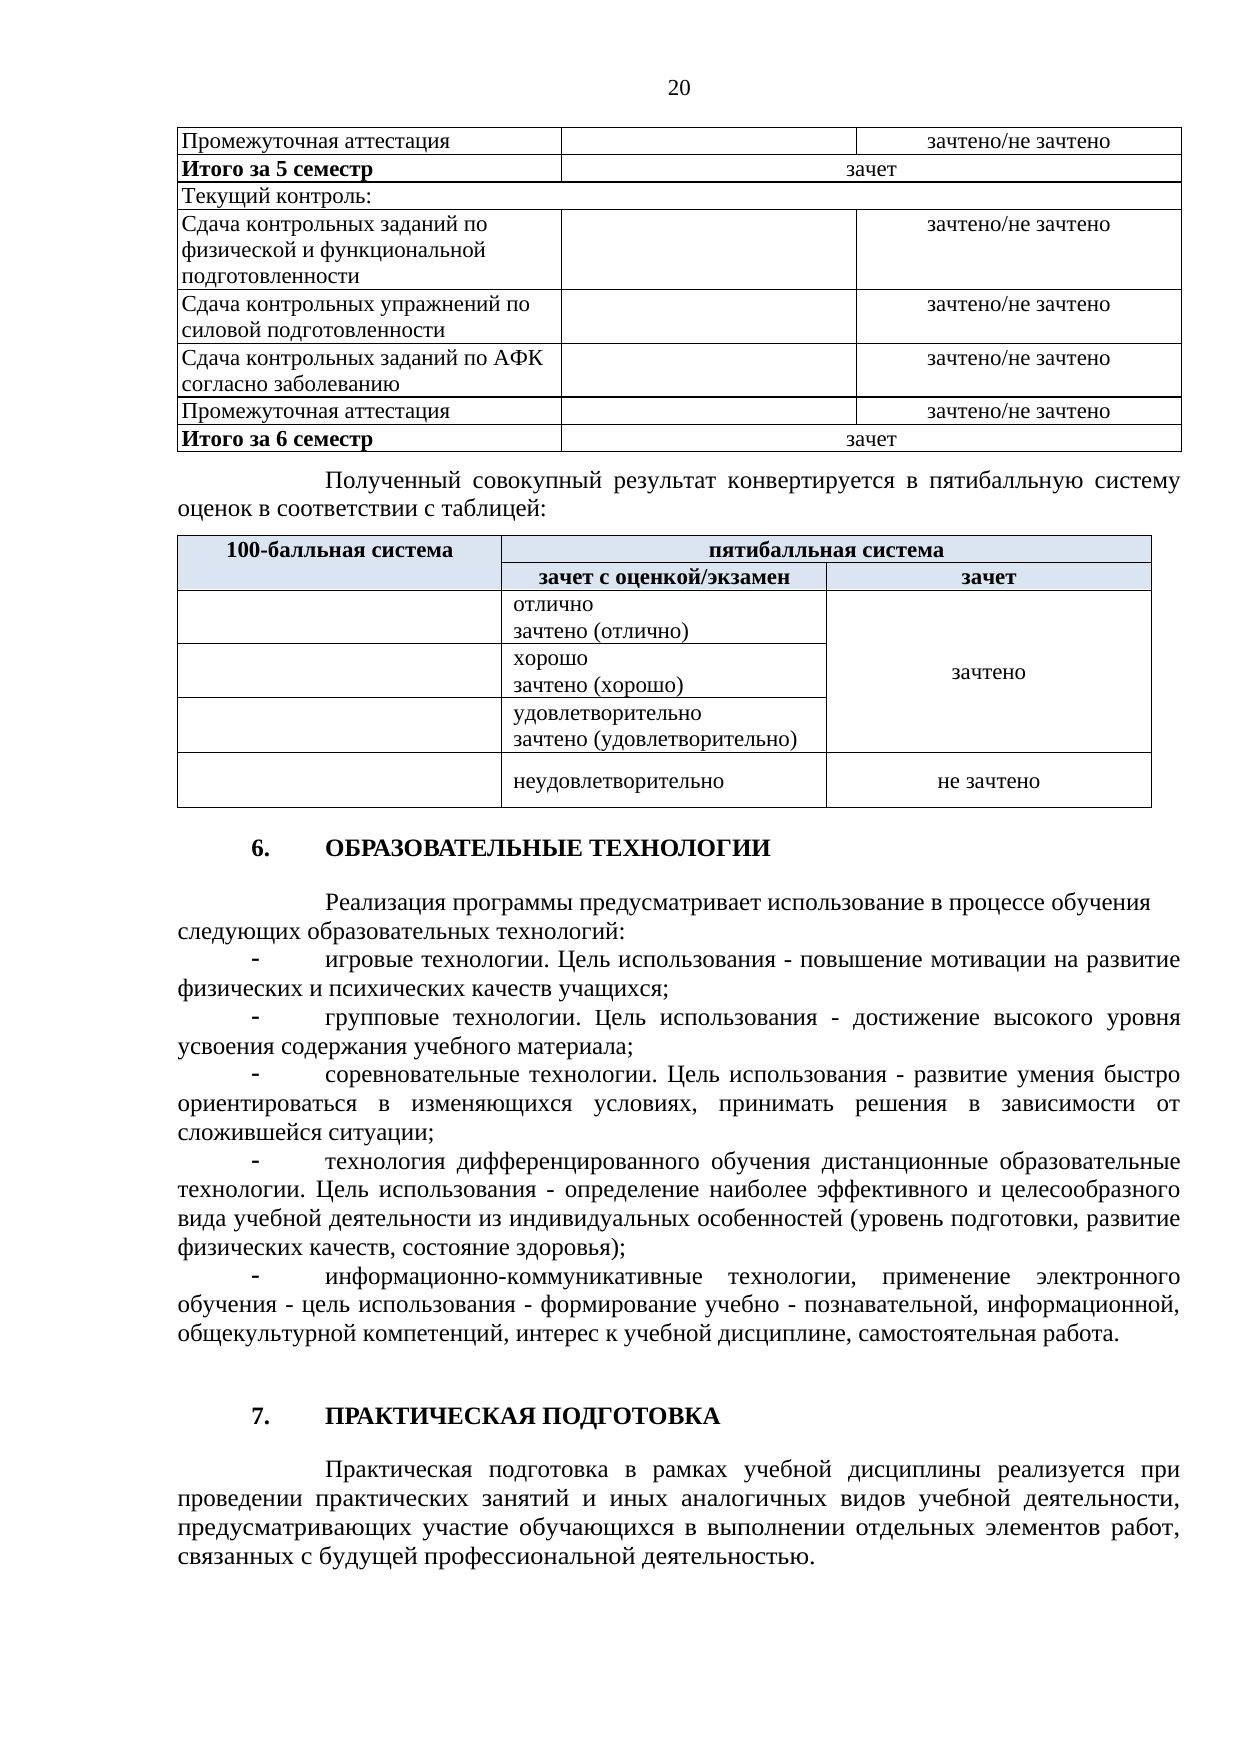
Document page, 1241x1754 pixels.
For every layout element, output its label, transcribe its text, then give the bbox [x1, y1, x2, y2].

table_cell [178, 644, 501, 697]
table_cell зачет [827, 563, 1151, 589]
list соревновательные технологии. Цель использования - развитие умения быстро ориентироваться в изменяющихся условиях, принимать решения в зависимости от сложившейся ситуации; [177, 1059, 1181, 1146]
table_cell зачет [562, 155, 1181, 181]
table_cell Промежуточная аттестация [178, 128, 561, 154]
table_cell [562, 210, 856, 289]
table_cell удовлетворительно зачтено (удовлетворительно) [502, 698, 826, 752]
table_cell хорошо зачтено (хорошо) [502, 644, 826, 697]
list групповые технологии. Цель использования - достижение высокого уровня усвоения содержания учебного материала; [177, 1002, 1181, 1059]
list игровые технологии. Цель использования - повышение мотивации на развитие физических и психических качеств учащихся; [177, 944, 1181, 1002]
table_cell зачтено/не зачтено [857, 290, 1181, 343]
table_cell Текущий контроль: [178, 183, 1181, 209]
table_cell Итого за 5 семестр [178, 155, 561, 181]
table_cell неудовлетворительно [502, 753, 826, 807]
table_cell [178, 591, 501, 643]
subtitle ОБРАЗОВАТЕЛЬНЫЕ ТЕХНОЛОГИИ [251, 833, 1181, 862]
table_header 100-балльная система [178, 536, 501, 589]
table_header пятибалльная система [502, 536, 1151, 562]
table_cell [562, 128, 856, 154]
list информационно-коммуникативные технологии, применение электронного обучения - цель использования - формирование учебно - познавательной, информационной, общекультурной компетенций, интерес к учебной дисциплине, самостоятельная работа. [177, 1261, 1181, 1347]
table_cell зачтено/не зачтено [857, 398, 1181, 424]
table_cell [178, 210, 561, 289]
table_cell не зачтено [827, 753, 1151, 807]
table_cell зачет [562, 425, 1181, 451]
table_cell зачтено/не зачтено [857, 210, 1181, 289]
table_cell [178, 753, 501, 807]
table_cell [562, 398, 856, 424]
table_cell Итого за 6 семестр [178, 425, 561, 451]
table_cell зачет с оценкой/экзамен [502, 563, 826, 589]
list Полученный совокупный результат конвертируется в пятибалльную систему оценок в соответствии с таблицей: [177, 465, 1181, 522]
list Практическая подготовка в рамках учебной дисциплины реализуется при проведении практических занятий и иных аналогичных видов учебной деятельности, предусматривающих участие обучающихся в выполнении отдельных элементов работ, связанных с будущей профессиональной деятельностью. [177, 1454, 1181, 1569]
table_cell Сдача контрольных заданий по АФК согласно заболеванию [178, 344, 561, 396]
table_cell [562, 344, 856, 396]
table_cell Промежуточная аттестация [178, 398, 561, 424]
subtitle ПРАКТИЧЕСКАЯ ПОДГОТОВКА [251, 1401, 1181, 1429]
table_cell зачтено [827, 591, 1151, 752]
list технология дифференцированного обучения дистанционные образовательные технологии. Цель использования - определение наиболее эффективного и целесообразного вида учебной деятельности из индивидуальных особенностей (уровень подготовки, развитие физических качеств, состояние здоровья); [177, 1146, 1181, 1261]
table_cell [562, 290, 856, 343]
table_cell зачтено/не зачтено [857, 128, 1181, 154]
table_cell [178, 698, 501, 752]
table_cell Сдача контрольных упражнений по силовой подготовленности [178, 290, 561, 343]
list Реализация программы предусматривает использование в процессе обучения следующих образовательных технологий: [177, 887, 1181, 944]
table_cell зачтено/не зачтено [857, 344, 1181, 396]
table_cell отлично зачтено (отлично) [502, 591, 826, 643]
